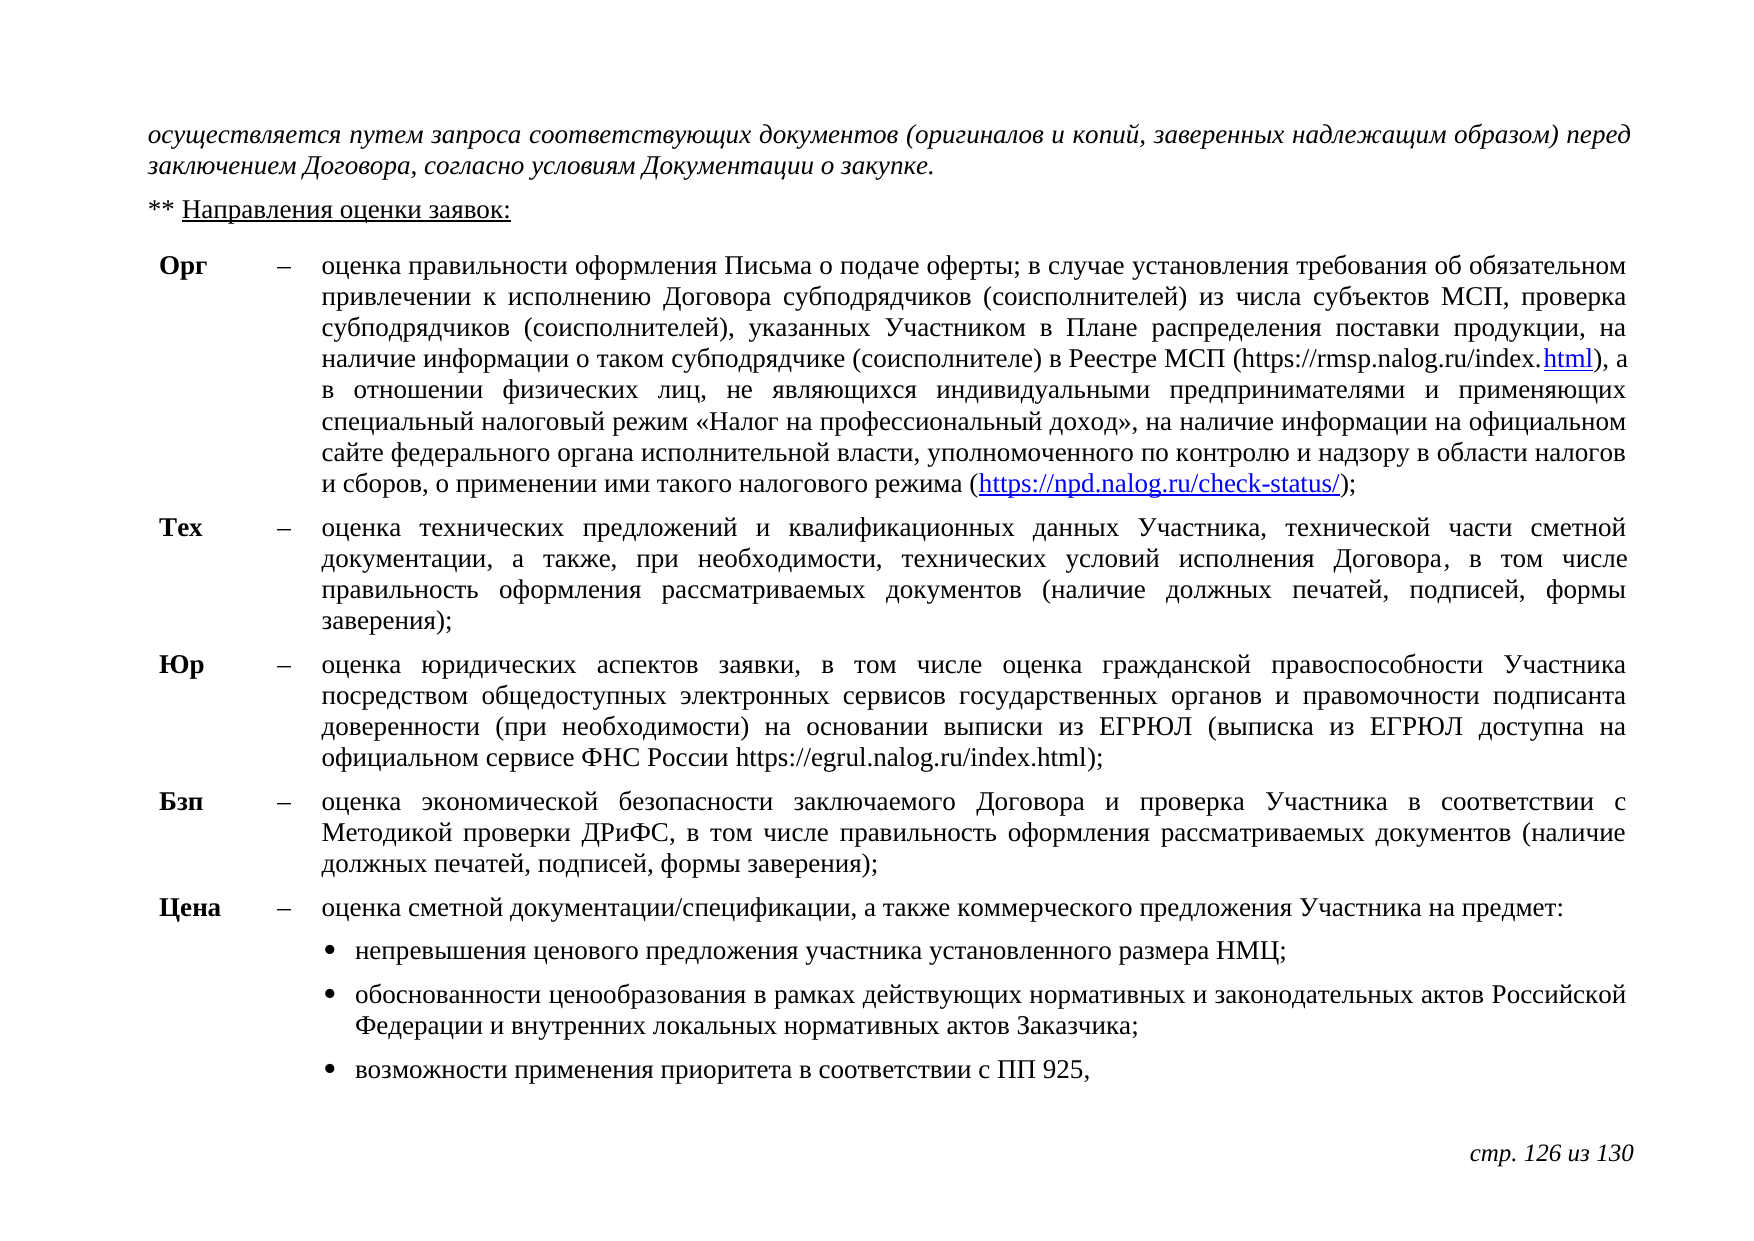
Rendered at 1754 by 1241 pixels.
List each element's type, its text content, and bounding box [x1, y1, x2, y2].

text ** Направления оценки заявок: [148, 193, 1636, 224]
table_cell – [266, 635, 310, 772]
table_cell Тех [148, 498, 266, 635]
table_header Орг [148, 237, 266, 498]
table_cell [310, 878, 1639, 1084]
table_header – [266, 237, 310, 498]
table_cell Цена [148, 878, 266, 1084]
table_cell оценка технических предложений и квалификационных данных Участника, технической части сметной документации, а также, при необходимости, технических условий исполнения Договора, в том числе правильность оформления рассматриваемых документов (наличие должных печатей, подписей, формы заверения); [310, 498, 1639, 635]
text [148, 118, 1636, 180]
table_header оценка правильности оформления Письма о подаче оферты; в случае установления требования об обязательном привлечении к исполнению Договора субподрядчиков (соисполнителей) из числа субъектов МСП, проверка субподрядчиков (соисполнителей), указанных Участником в Плане распределения поставки продукции, на наличие информации о таком субподрядчике (соисполнителе) в Реестре МСП (https://rmsp.nalog.ru/index.html), а в отношении физических лиц, не являющихся индивидуальными предпринимателями и применяющих специальный налоговый режим «Налог на профессиональный доход», на наличие информации на официальном сайте федерального органа исполнительной власти, уполномоченного по контролю и надзору в области налогов и сборов, о применении ими такого налогового режима (https://npd.nalog.ru/check-status/); [310, 237, 1639, 498]
table_cell оценка юридических аспектов заявки, в том числе оценка гражданской правоспособности Участника посредством общедоступных электронных сервисов государственных органов и правомочности подписанта доверенности (при необходимости) на основании выписки из ЕГРЮЛ (выписка из ЕГРЮЛ доступна на официальном сервисе ФНС России https://egrul.nalog.ru/index.html); [310, 635, 1639, 772]
table_cell – [266, 498, 310, 635]
table_cell – [266, 773, 310, 878]
table_cell Юр [148, 635, 266, 772]
table_cell Бзп [148, 773, 266, 878]
table_cell оценка экономической безопасности заключаемого Договора и проверка Участника в соответствии с Методикой проверки ДРиФС, в том числе правильность оформления рассматриваемых документов (наличие должных печатей, подписей, формы заверения); [310, 773, 1639, 878]
table_cell – [266, 878, 310, 1084]
